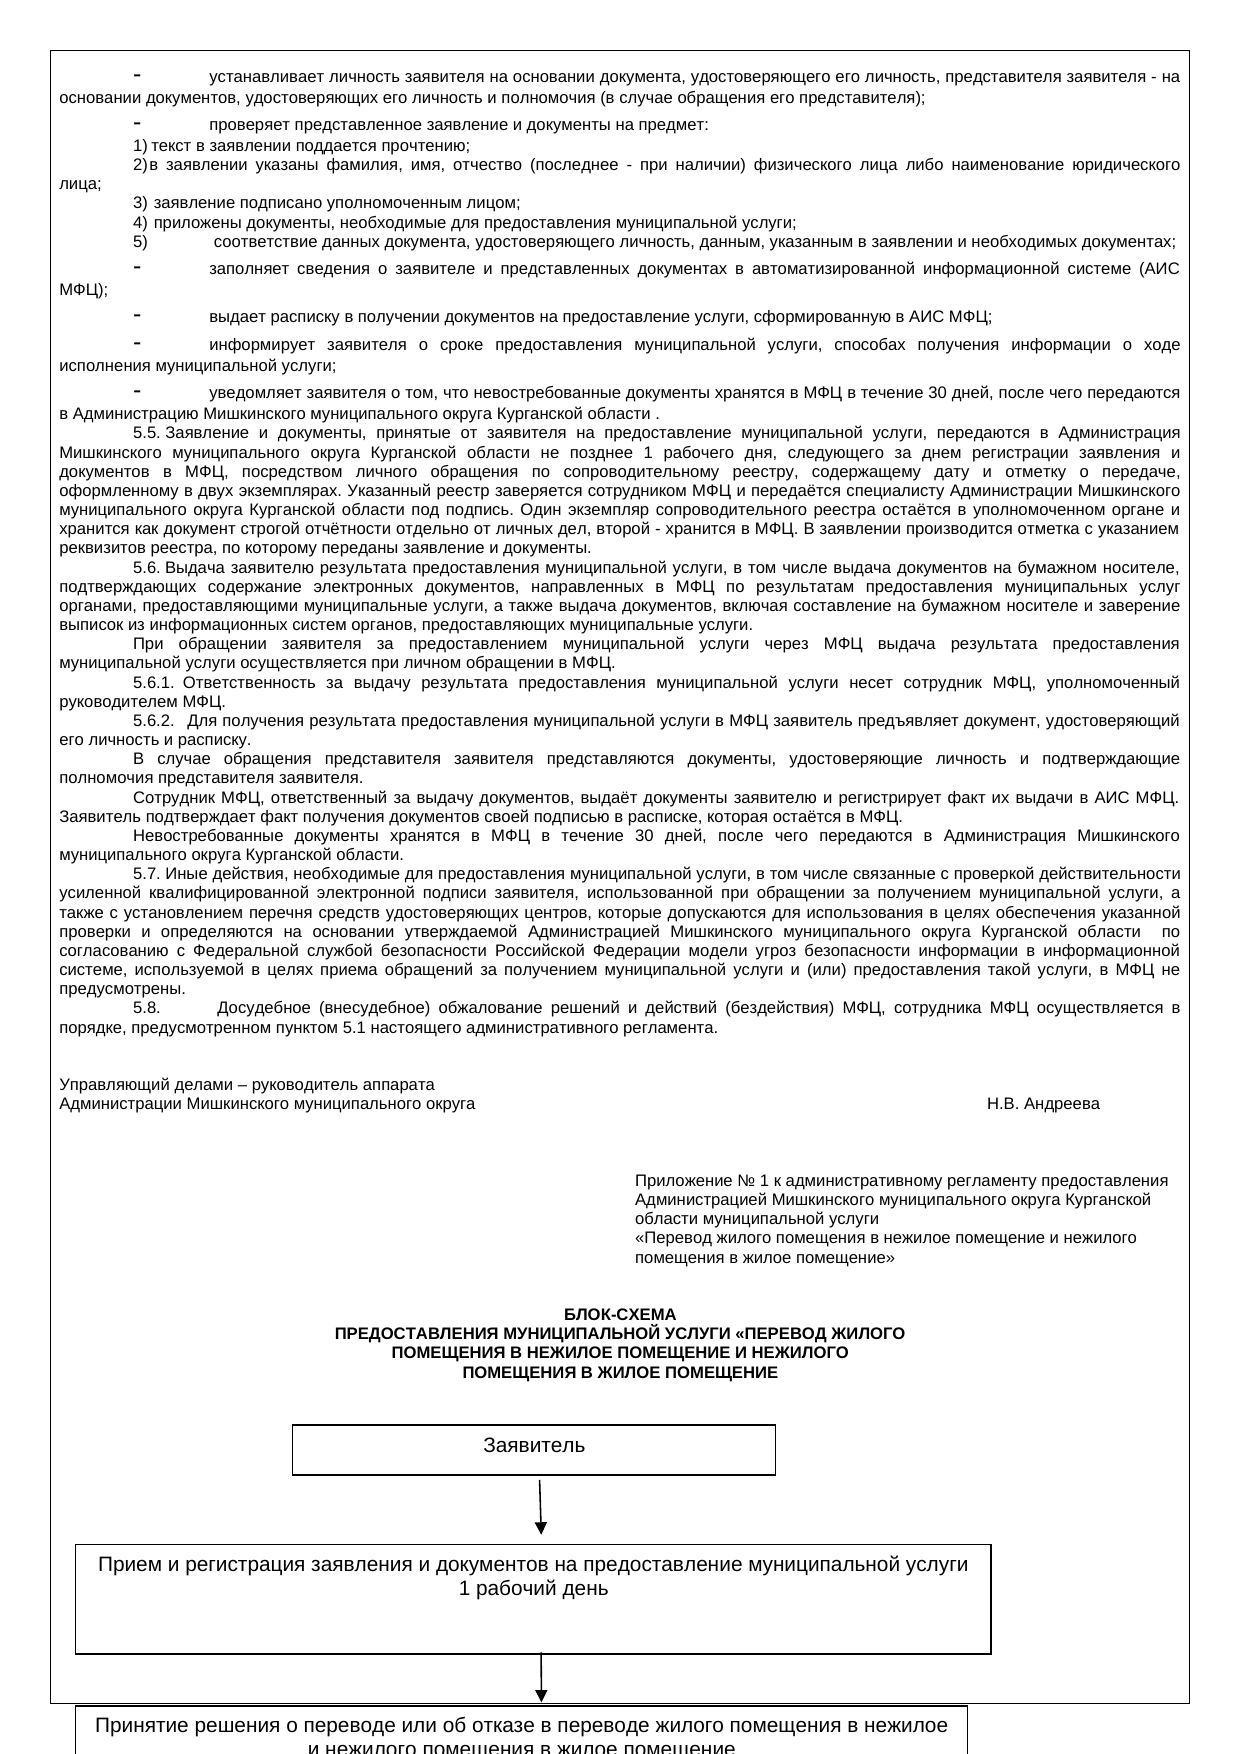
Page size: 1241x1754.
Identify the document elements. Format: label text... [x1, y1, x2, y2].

list соответствие данных документа, удостоверяющего личность, данным, указанным в заявлении и необходимых документах; [59, 232, 1181, 251]
text Невостребованные документы хранятся в МФЦ в течение 30 дней, после чего передаются в Администрация Мишкинского муниципального округа Курганской области. [59, 826, 1181, 864]
list проверяет представленное заявление и документы на предмет: [59, 107, 1181, 136]
list приложены документы, необходимые для предоставления муниципальной услуги; [59, 212, 1181, 232]
list Ответственность за выдачу результата предоставления муниципальной услуги несет сотрудник МФЦ, уполномоченный руководителем МФЦ. [59, 672, 1181, 711]
list Для получения результата предоставления муниципальной услуги в МФЦ заявитель предъявляет документ, удостоверяющий его личность и расписку. [59, 711, 1181, 749]
text При обращении заявителя за предоставлением муниципальной услуги через МФЦ выдача результата предоставления муниципальной услуги осуществляется при личном обращении в МФЦ. [59, 634, 1181, 672]
text БЛОК-СХЕМА [59, 1305, 1181, 1324]
text Управляющий делами – руководитель аппарата [59, 1075, 1181, 1094]
list заполняет сведения о заявителе и представленных документах в автоматизированной информационной системе (АИС МФЦ); [59, 251, 1181, 299]
text Сотрудник МФЦ, ответственный за выдачу документов, выдаёт документы заявителю и регистрирует факт их выдачи в АИС МФЦ. Заявитель подтверждает факт получения документов своей подписью в расписке, которая остаётся в МФЦ. [59, 787, 1181, 826]
list Заявление и документы, принятые от заявителя на предоставление муниципальной услуги, передаются в Администрация Мишкинского муниципального округа Курганской области не позднее 1 рабочего дня, следующего за днем регистрации заявления и документов в МФЦ, посредством личного обращения по сопроводительному реестру, содержащему дату и отметку о передаче, оформленному в двух экземплярах. Указанный реестр заверяется сотрудником МФЦ и передаётся специалисту Администрации Мишкинского муниципального округа Курганской области под подпись. Один экземпляр сопроводительного реестра остаётся в уполномоченном органе и хранится как документ строгой отчётности отдельно от личных дел, второй - хранится в МФЦ. В заявлении производится отметка с указанием реквизитов реестра, по которому переданы заявление и документы. [59, 423, 1181, 557]
list заявление подписано уполномоченным лицом; [59, 193, 1181, 212]
list выдает расписку в получении документов на предоставление услуги, сформированную в АИС МФЦ; [59, 299, 1181, 327]
list текст в заявлении поддается прочтению; [59, 136, 1181, 155]
text «Перевод жилого помещения в нежилое помещение и нежилого помещения в жилое помещение» [635, 1228, 1181, 1267]
text Приложение № 1 к административному регламенту предоставления Администрацией Мишкинского муниципального округа Курганской области муниципальной услуги [635, 1171, 1181, 1228]
list Выдача заявителю результата предоставления муниципальной услуги, в том числе выдача документов на бумажном носителе, подтверждающих содержание электронных документов, направленных в МФЦ по результатам предоставления муниципальных услуг органами, предоставляющими муниципальные услуги, а также выдача документов, включая составление на бумажном носителе и заверение выписок из информационных систем органов, предоставляющих муниципальные услуги. [59, 557, 1181, 634]
list Иные действия, необходимые для предоставления муниципальной услуги, в том числе связанные с проверкой действительности усиленной квалифицированной электронной подписи заявителя, использованной при обращении за получением муниципальной услуги, а также с установлением перечня средств удостоверяющих центров, которые допускаются для использования в целях обеспечения указанной проверки и определяются на основании утверждаемой Администрацией Мишкинского муниципального округа Курганской области по согласованию с Федеральной службой безопасности Российской Федерации модели угроз безопасности информации в информационной системе, используемой в целях приема обращений за получением муниципальной услуги и (или) предоставления такой услуги, в МФЦ не предусмотрены. [59, 864, 1181, 998]
list устанавливает личность заявителя на основании документа, удостоверяющего его личность, представителя заявителя - на основании документов, удостоверяющих его личность и полномочия (в случае обращения его представителя); [59, 59, 1181, 107]
text Администрации Мишкинского муниципального округа Н.В. Андреева [59, 1094, 1181, 1113]
text В случае обращения представителя заявителя представляются документы, удостоверяющие личность и подтверждающие полномочия представителя заявителя. [59, 749, 1181, 787]
text ПРЕДОСТАВЛЕНИЯ МУНИЦИПАЛЬНОЙ УСЛУГИ «ПЕРЕВОД ЖИЛОГО ПОМЕЩЕНИЯ В НЕЖИЛОЕ ПОМЕЩЕНИЕ И НЕЖИЛОГО ПОМЕЩЕНИЯ В ЖИЛОЕ ПОМЕЩЕНИЕ [59, 1324, 1181, 1382]
list информирует заявителя о сроке предоставления муниципальной услуги, способах получения информации о ходе исполнения муниципальной услуги; [59, 327, 1181, 375]
list уведомляет заявителя о том, что невостребованные документы хранятся в МФЦ в течение 30 дней, после чего передаются в Администрацию Мишкинского муниципального округа Курганской области . [59, 375, 1181, 423]
list в заявлении указаны фамилия, имя, отчество (последнее - при наличии) физического лица либо наименование юридического лица; [59, 155, 1181, 193]
list Досудебное (внесудебное) обжалование решений и действий (бездействия) МФЦ, сотрудника МФЦ осуществляется в порядке, предусмотренном пунктом 5.1 настоящего административного регламента. [59, 998, 1181, 1037]
